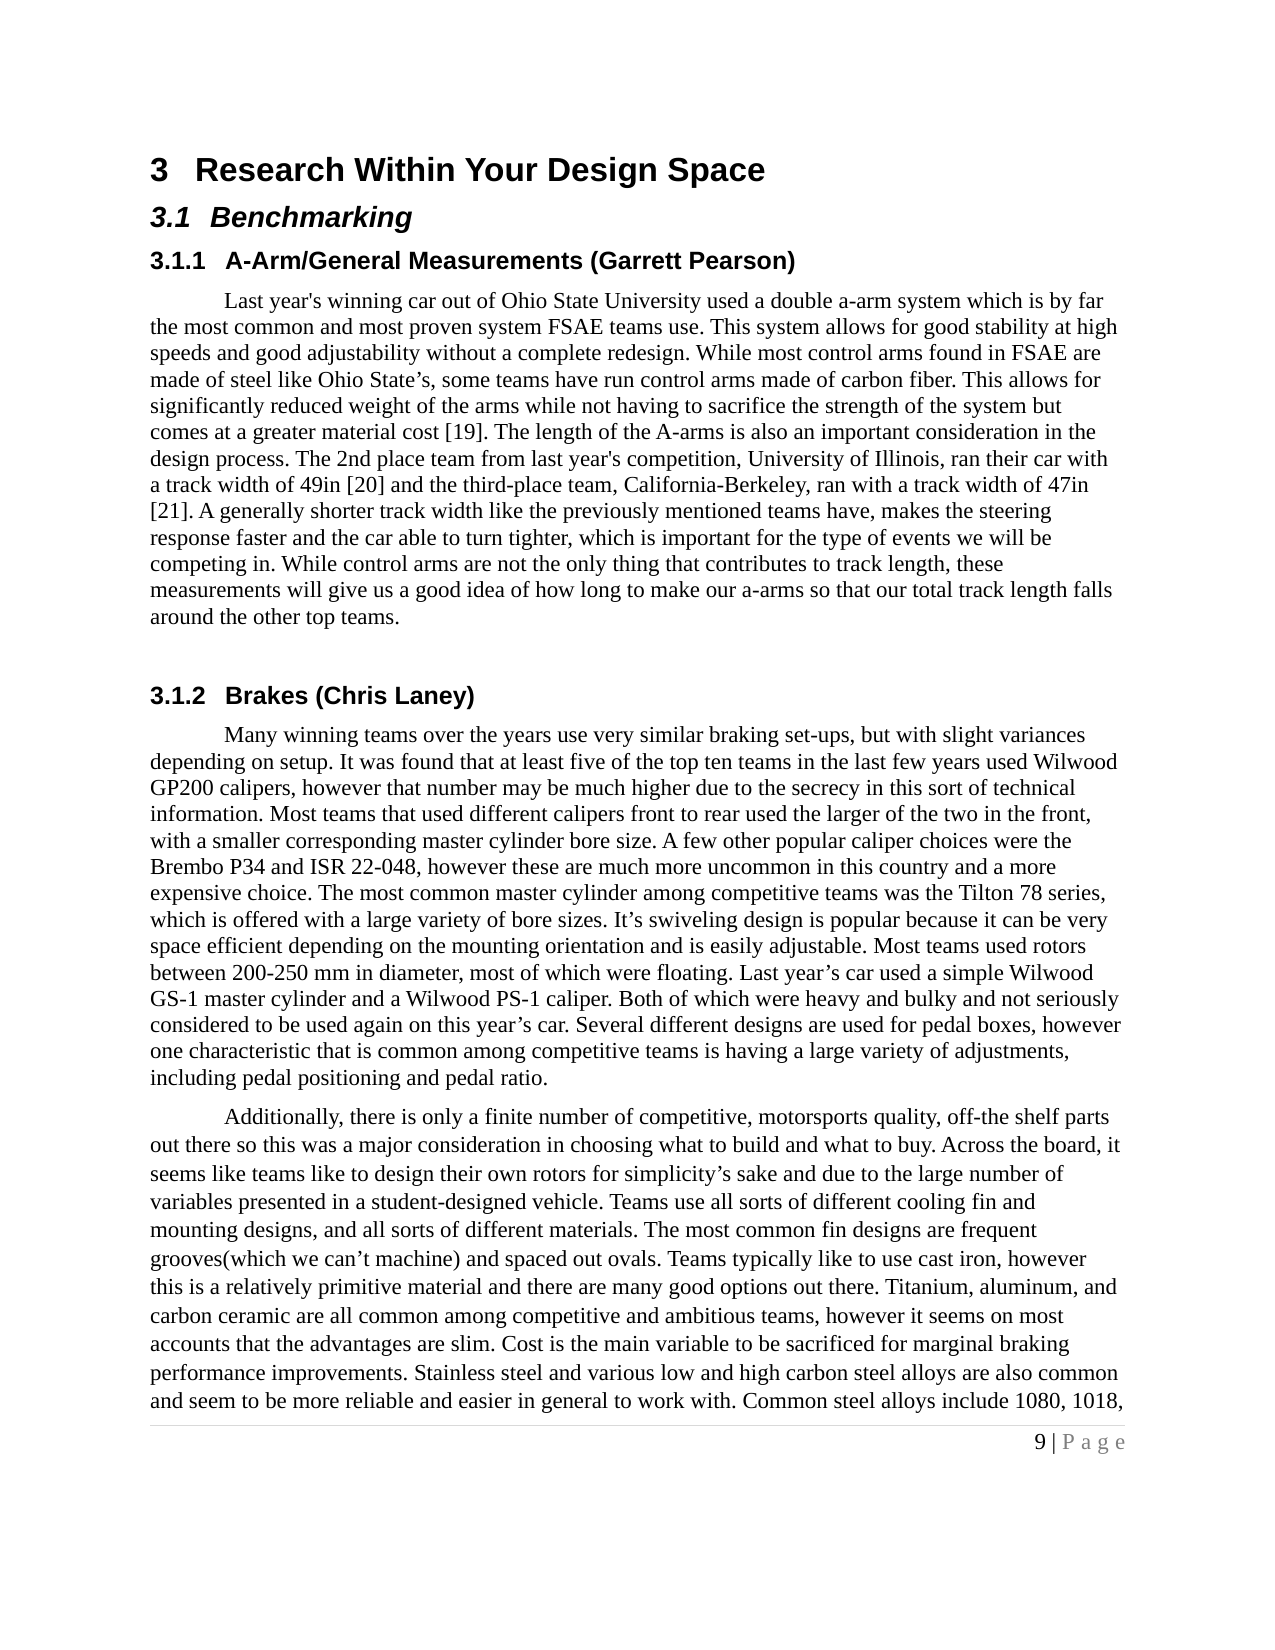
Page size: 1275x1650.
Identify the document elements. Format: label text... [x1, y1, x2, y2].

subtitle A-Arm/General Measurements (Garrett Pearson) [150, 246, 1125, 275]
subtitle Brakes (Chris Laney) [150, 681, 1125, 709]
subtitle Research Within Your Design Space [150, 150, 1125, 188]
subtitle Benchmarking [150, 200, 1125, 234]
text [150, 1103, 1125, 1413]
text Last year's winning car out of Ohio State University used a double a-arm system which is by far the most common and most proven system FSAE teams use. This system allows for good stability at high speeds and good adjustability without a complete redesign. While most control arms found in FSAE are made of steel like Ohio State’s, some teams have run control arms made of carbon fiber. This allows for significantly reduced weight of the arms while not having to sacrifice the strength of the system but comes at a greater material cost [19]. The length of the A-arms is also an important consideration in the design process. The 2nd place team from last year's competition, University of Illinois, ran their car with a track width of 49in [20] and the third-place team, California-Berkeley, ran with a track width of 47in [21]. A generally shorter track width like the previously mentioned teams have, makes the steering response faster and the car able to turn tighter, which is important for the type of events we will be competing in. While control arms are not the only thing that contributes to track length, these measurements will give us a good idea of how long to make our a-arms so that our total track length falls around the other top teams. [150, 287, 1125, 629]
text Many winning teams over the years use very similar braking set-ups, but with slight variances depending on setup. It was found that at least five of the top ten teams in the last few years used Wilwood GP200 calipers, however that number may be much higher due to the secrecy in this sort of technical information. Most teams that used different calipers front to rear used the larger of the two in the front, with a smaller corresponding master cylinder bore size. A few other popular caliper choices were the Brembo P34 and ISR 22-048, however these are much more uncommon in this country and a more expensive choice. The most common master cylinder among competitive teams was the Tilton 78 series, which is offered with a large variety of bore sizes. It’s swiveling design is popular because it can be very space efficient depending on the mounting orientation and is easily adjustable. Most teams used rotors between 200-250 mm in diameter, most of which were floating. Last year’s car used a simple Wilwood GS-1 master cylinder and a Wilwood PS-1 caliper. Both of which were heavy and bulky and not seriously considered to be used again on this year’s car. Several different designs are used for pedal boxes, however one characteristic that is common among competitive teams is having a large variety of adjustments, including pedal positioning and pedal ratio. [150, 721, 1125, 1090]
